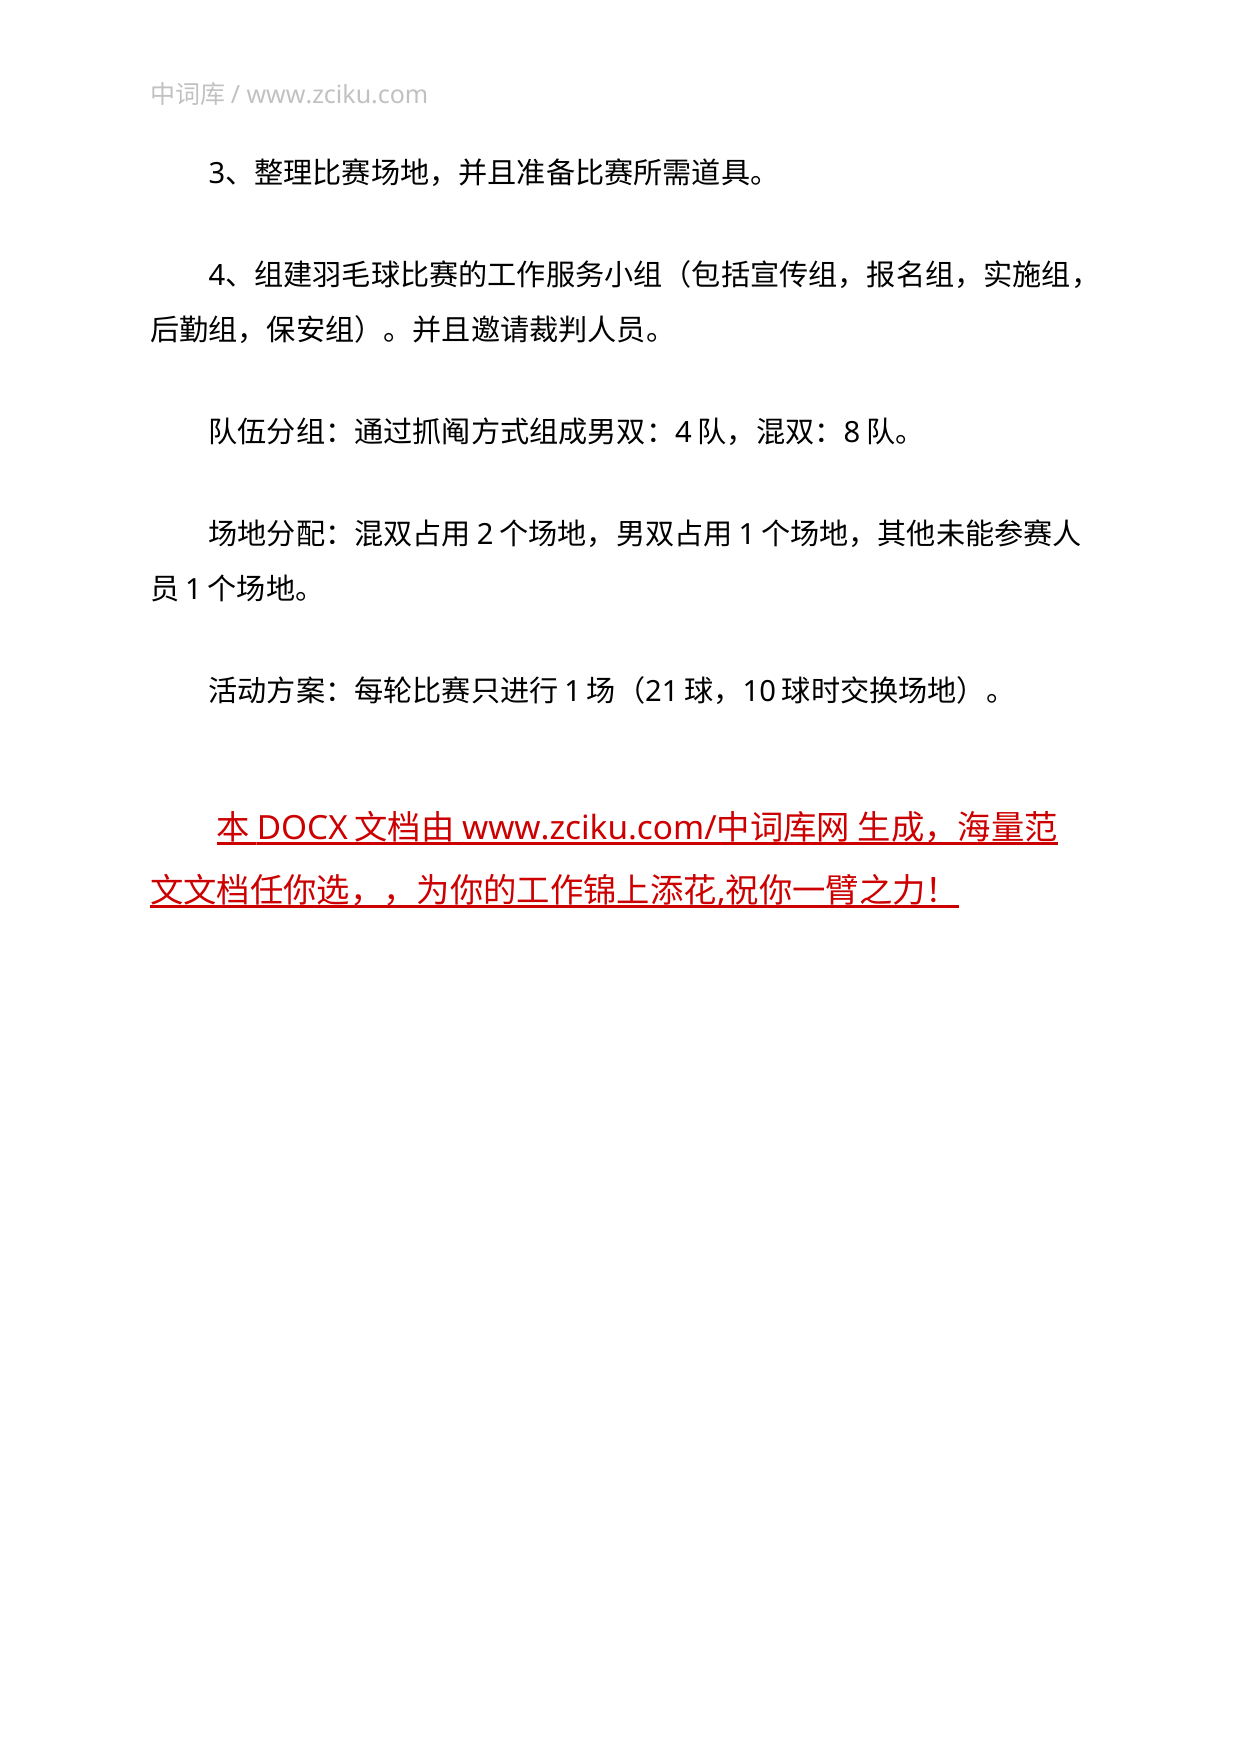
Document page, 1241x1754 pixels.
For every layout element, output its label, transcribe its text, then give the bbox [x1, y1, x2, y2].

text 3、整理比赛场地，并且准备比赛所需道具。 [150, 150, 1090, 192]
text 场地分配：混双占用2个场地，男双占用1个场地，其他未能参赛人员1个场地。 [150, 511, 1090, 608]
text 4、组建羽毛球比赛的工作服务小组（包括宣传组，报名组，实施组，后勤组，保安组）。并且邀请裁判人员。 [150, 252, 1090, 349]
text 活动方案：每轮比赛只进行1场（21球，10球时交换场地）。 [150, 668, 1090, 710]
text 本DOCX文档由 www.zciku.com/中词库网 生成，海量范文文档任你选，，为你的工作锦上添花,祝你一臂之力！ [150, 801, 1090, 912]
text 队伍分组：通过抓阄方式组成男双：4队，混双：8队。 [150, 409, 1090, 451]
